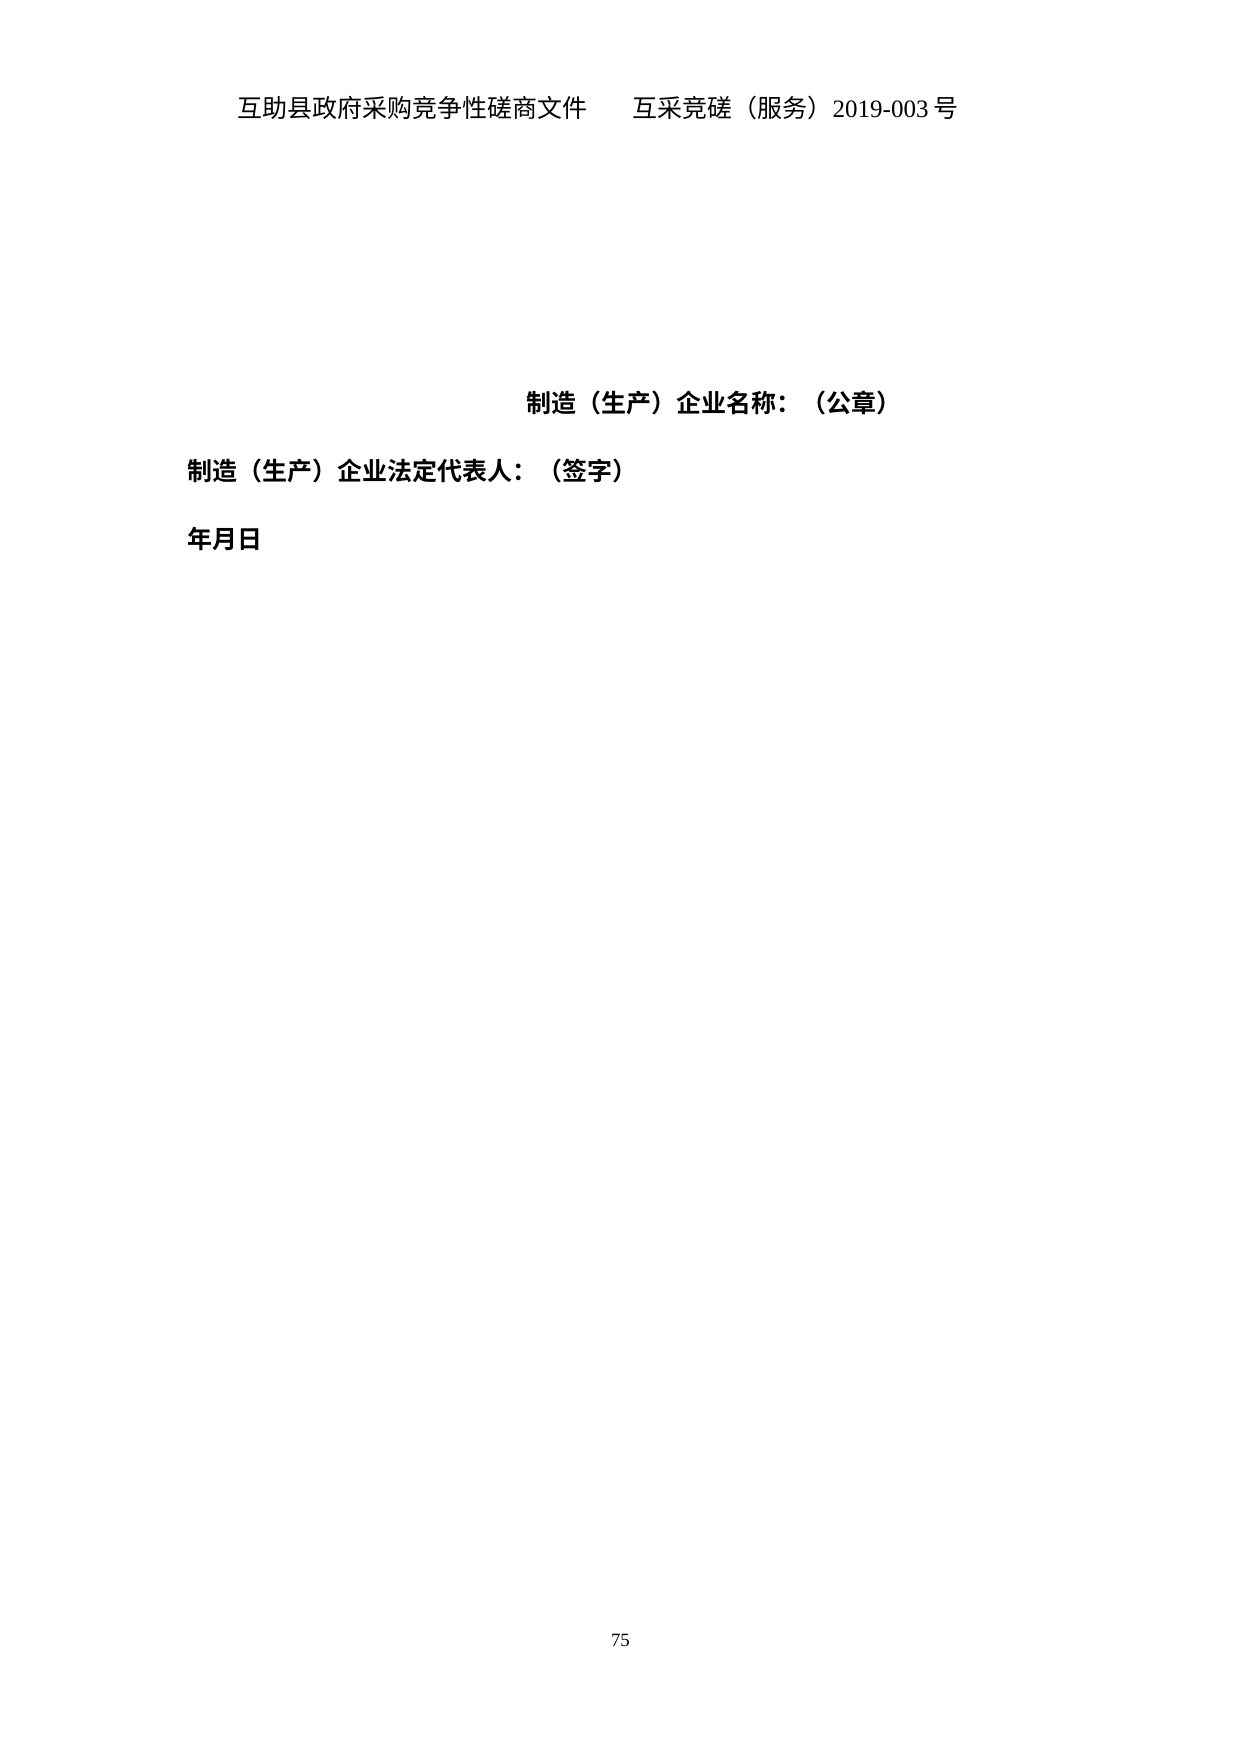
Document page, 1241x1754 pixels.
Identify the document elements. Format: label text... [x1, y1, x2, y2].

text 制造（生产）企业名称：（公章） [187, 368, 1053, 436]
text 年月日 [187, 503, 1053, 571]
text 制造（生产）企业法定代表人：（签字） [187, 436, 1053, 503]
